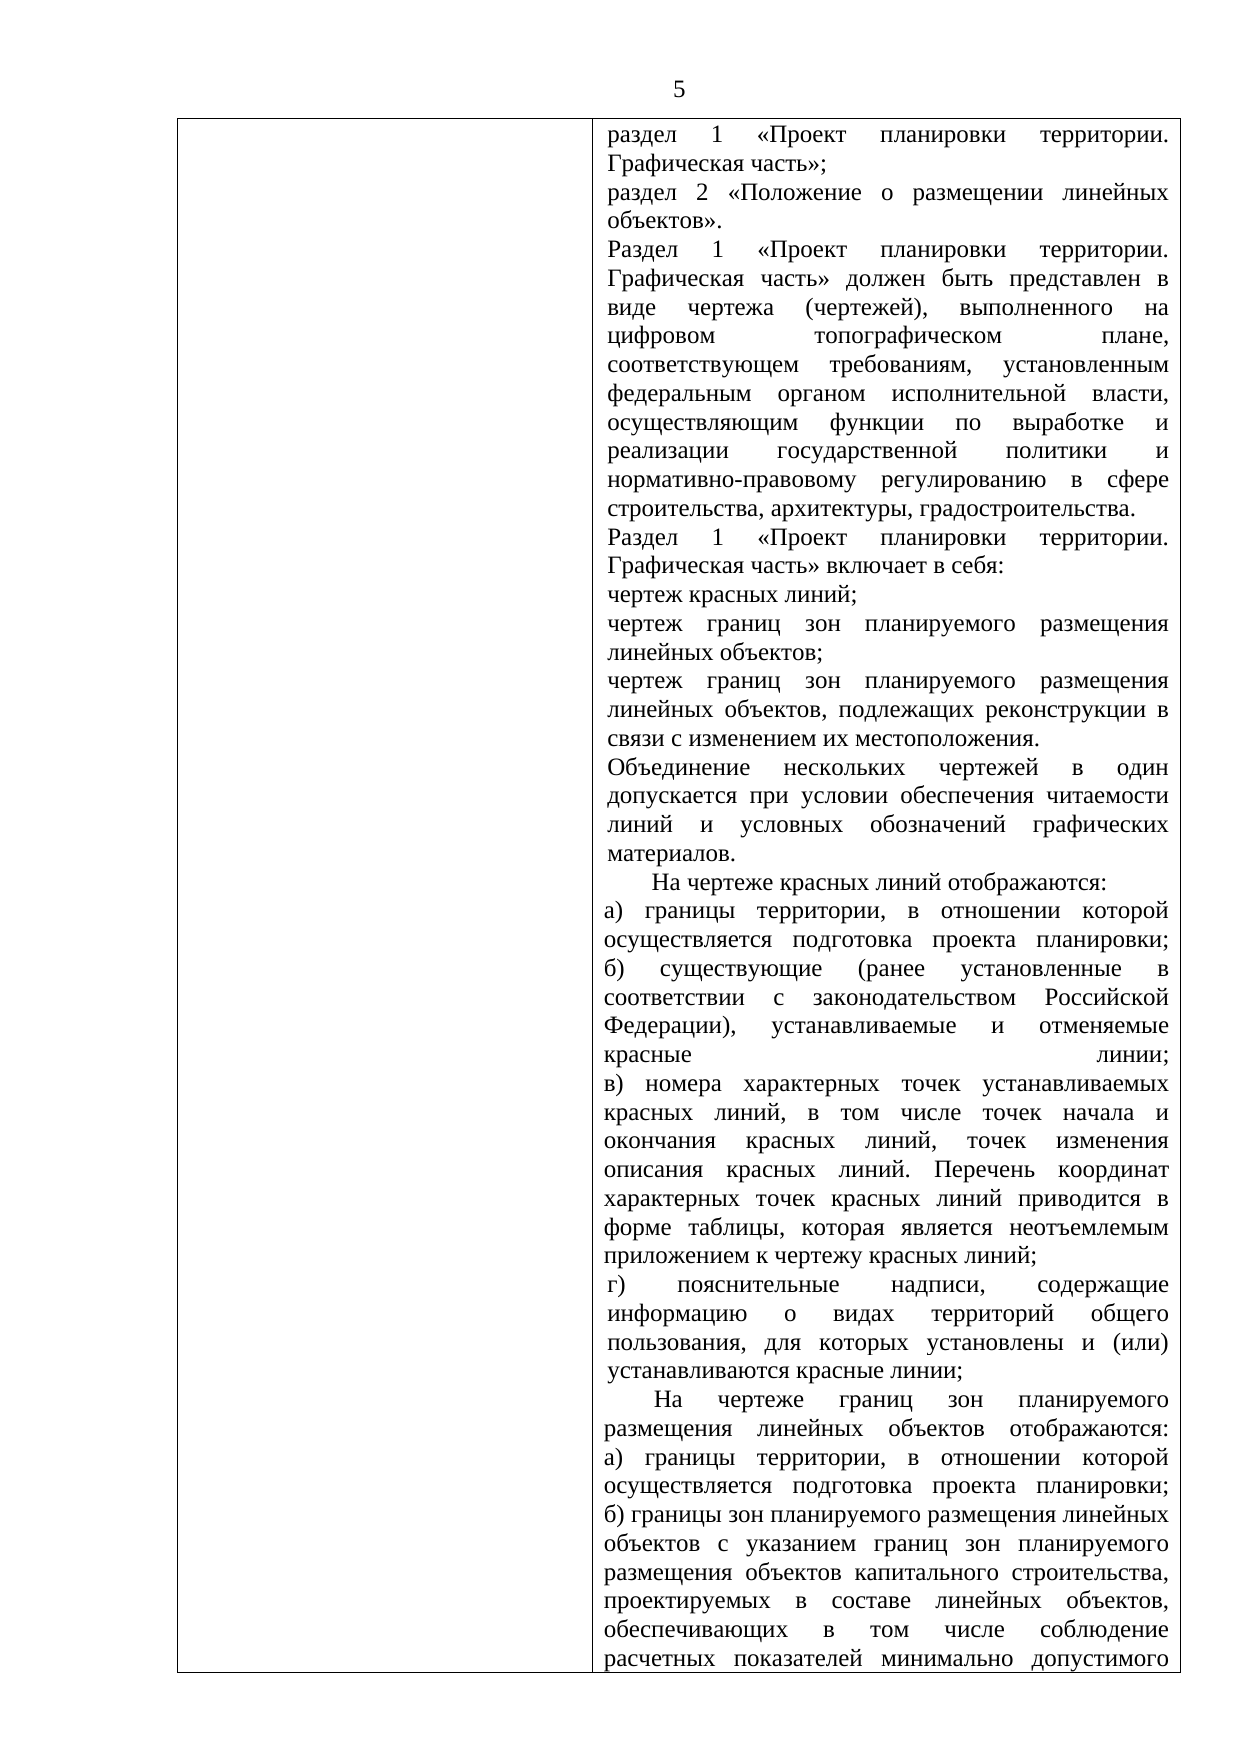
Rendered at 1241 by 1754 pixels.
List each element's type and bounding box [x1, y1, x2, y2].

table_cell [178, 119, 592, 1672]
table_cell [593, 119, 1180, 1672]
